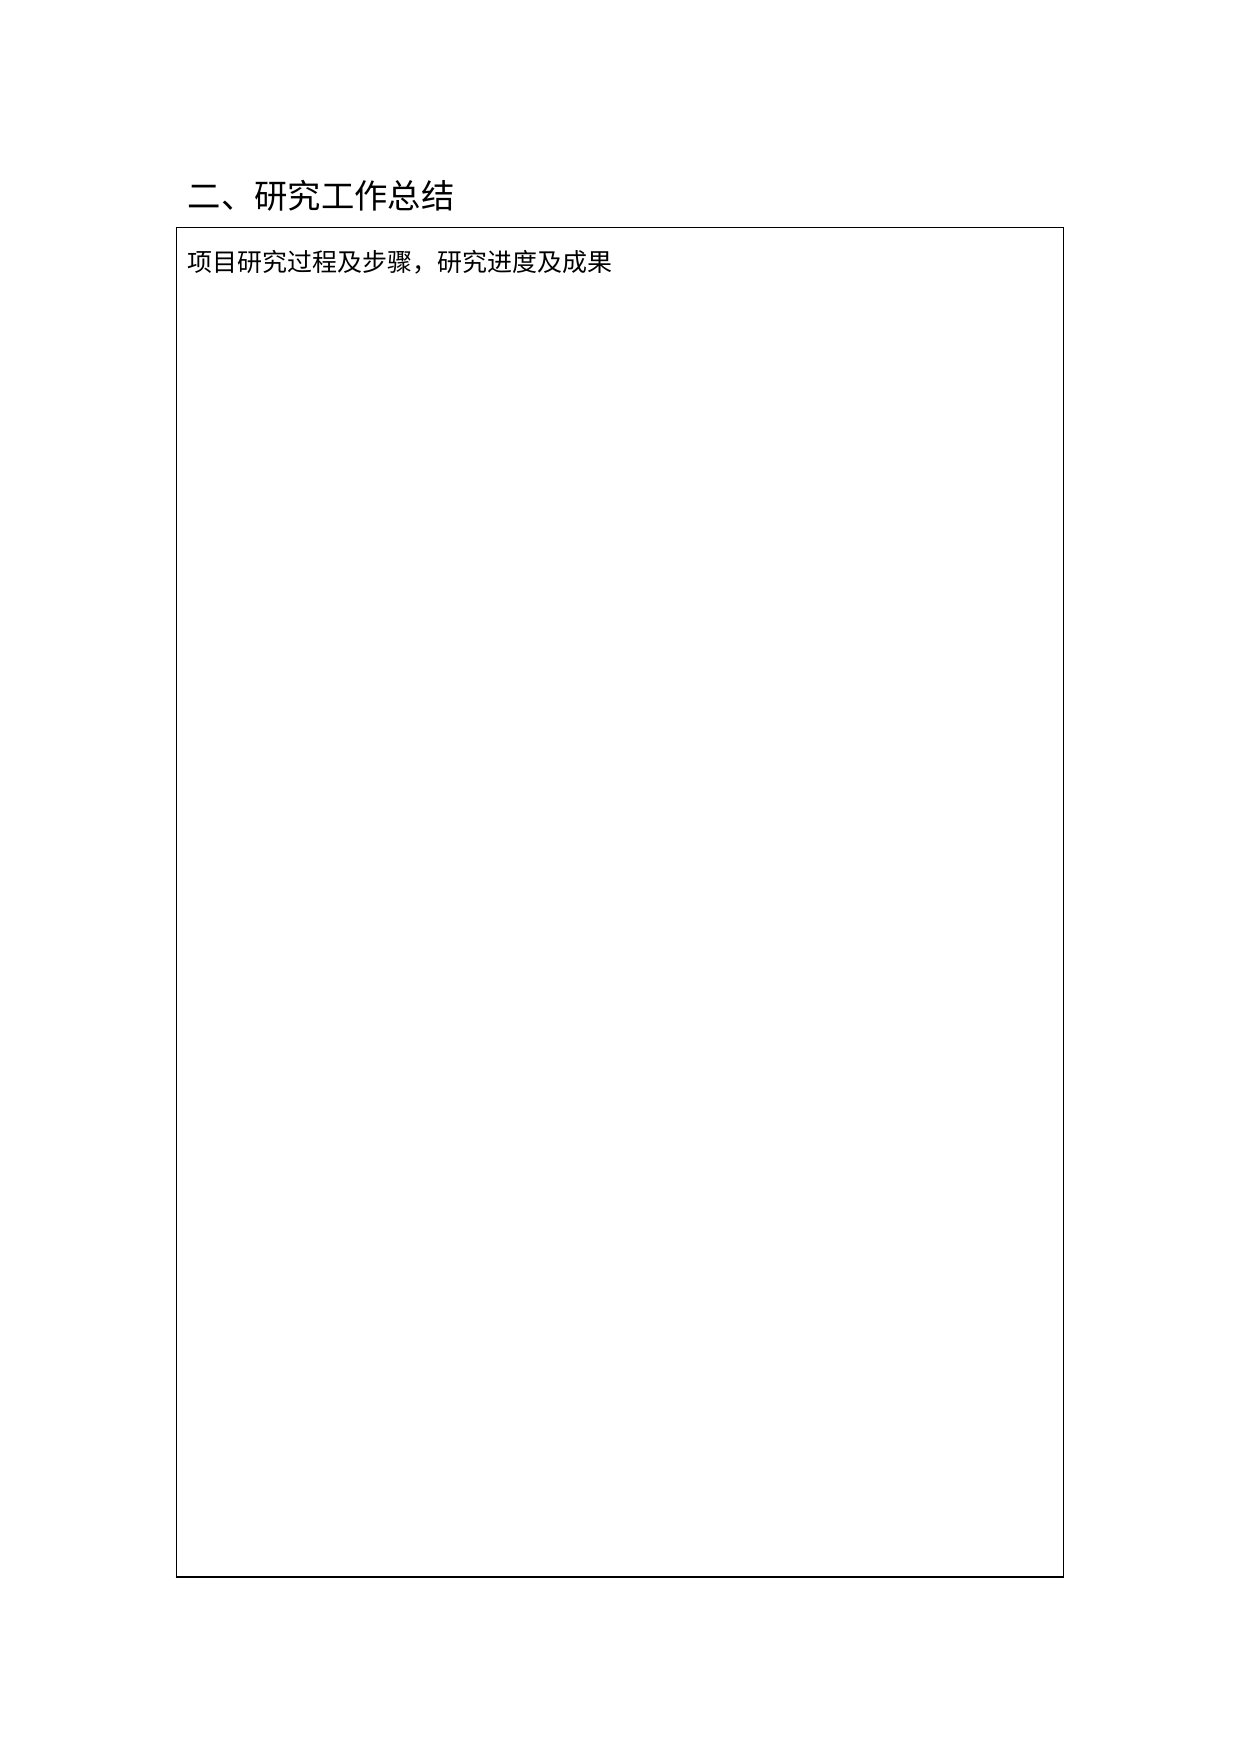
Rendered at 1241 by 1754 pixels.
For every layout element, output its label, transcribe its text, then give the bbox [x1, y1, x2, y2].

text 二、研究工作总结 [187, 162, 1063, 227]
table_header 项目研究过程及步骤，研究进度及成果 [177, 228, 1063, 1576]
